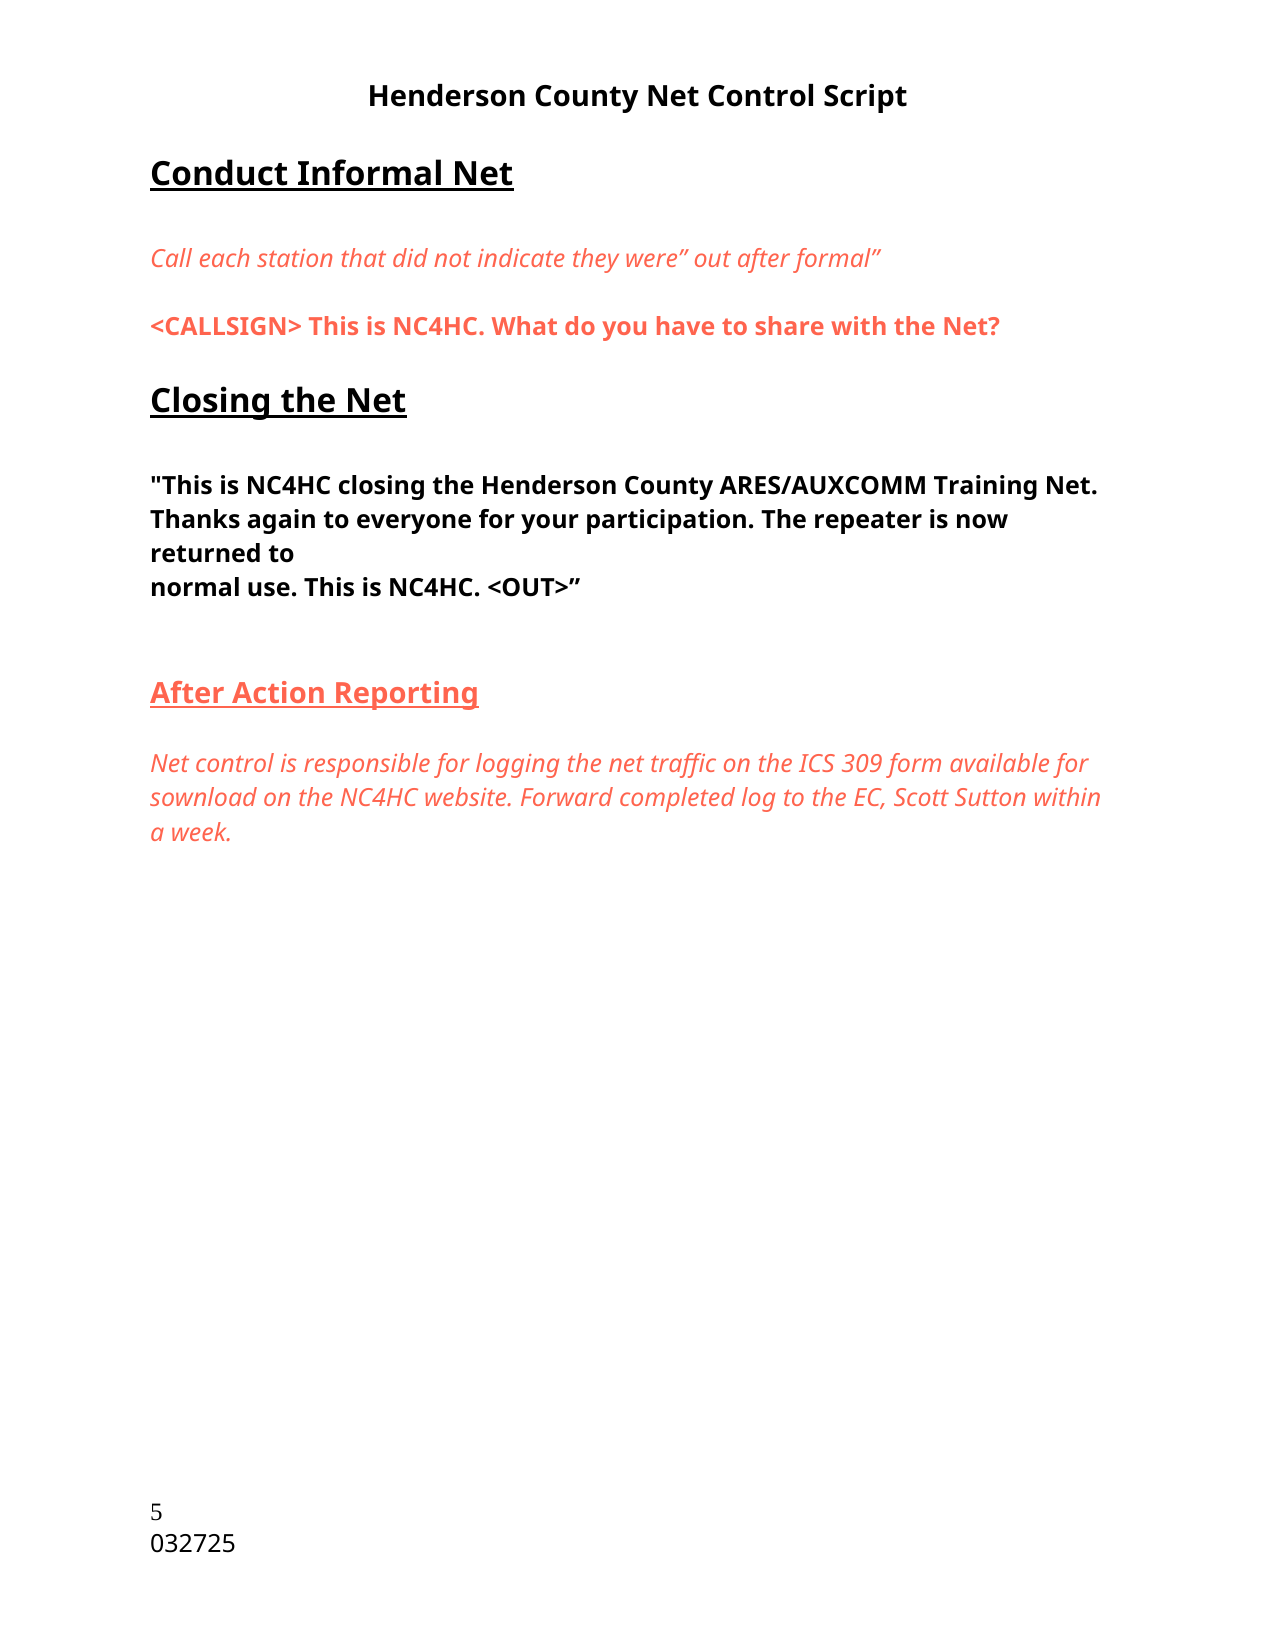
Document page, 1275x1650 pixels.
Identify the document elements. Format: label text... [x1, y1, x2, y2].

text Call each station that did not indicate they were” out after formal” [150, 241, 1125, 275]
text Closing the Net [150, 377, 1125, 422]
text Thanks again to everyone for your participation. The repeater is now returned to [150, 502, 1125, 570]
text "This is NC4HC closing the Henderson County ARES/AUXCOMM Training Net. [150, 468, 1125, 502]
text Net control is responsible for logging the net traffic on the ICS 309 form available for sownload on the NC4HC website. Forward completed log to the EC, Scott Sutton within a week. [150, 746, 1125, 848]
text Conduct Informal Net [150, 150, 1125, 195]
text <CALLSIGN> This is NC4HC. What do you have to share with the Net? [150, 309, 1125, 343]
text After Action Reporting [150, 672, 1125, 712]
text normal use. This is NC4HC. <OUT>” [150, 570, 1125, 604]
